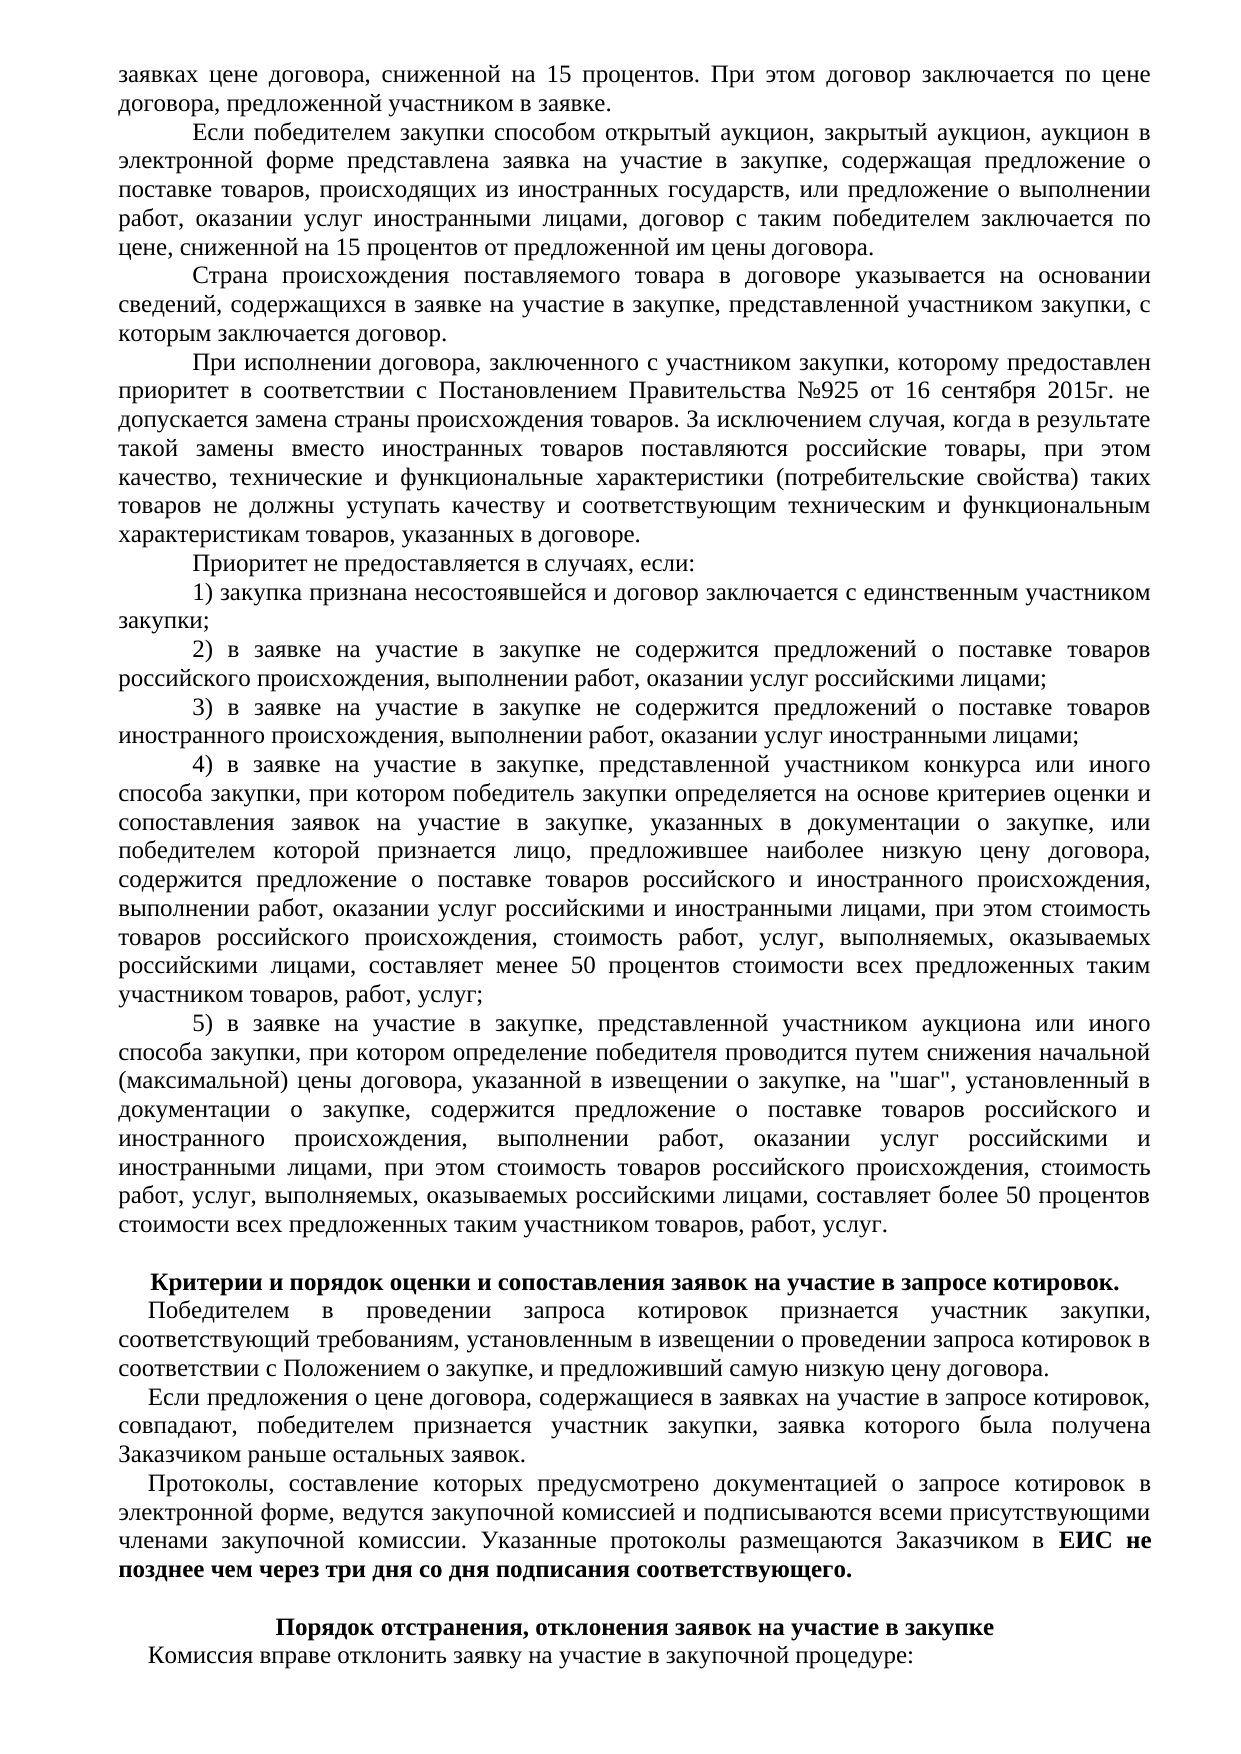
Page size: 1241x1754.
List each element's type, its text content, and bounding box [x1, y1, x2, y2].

text Если предложения о цене договора, содержащиеся в заявках на участие в запросе котировок, совпадают, победителем признается участник закупки, заявка которого была получена Заказчиком раньше остальных заявок. [118, 1382, 1152, 1468]
text Порядок отстранения, отклонения заявок на участие в закупке [118, 1612, 1152, 1640]
text Критерии и порядок оценки и сопоставления заявок на участие в запросе котировок. [118, 1267, 1152, 1295]
text Протоколы, составление которых предусмотрено документацией о запросе котировок в электронной форме, ведутся закупочной комиссией и подписываются всеми присутствующими членами закупочной комиссии. Указанные протоколы размещаются Заказчиком в ЕИС не позднее чем через три дня со дня подписания соответствующего. [118, 1468, 1152, 1583]
text Приоритет не предоставляется в случаях, если: [118, 548, 1152, 577]
text Комиссия вправе отклонить заявку на участие в закупочной процедуре: [118, 1640, 1152, 1669]
text 1) закупка признана несостоявшейся и договор заключается с единственным участником закупки; [118, 577, 1152, 634]
text Если победителем закупки способом открытый аукцион, закрытый аукцион, аукцион в электронной форме представлена заявка на участие в закупке, содержащая предложение о поставке товаров, происходящих из иностранных государств, или предложение о выполнении работ, оказании услуг иностранными лицами, договор с таким победителем заключается по цене, сниженной на 15 процентов от предложенной им цены договора. [118, 117, 1152, 260]
text 3) в заявке на участие в закупке не содержится предложений о поставке товаров иностранного происхождения, выполнении работ, оказании услуг иностранными лицами; [118, 692, 1152, 749]
text 2) в заявке на участие в закупке не содержится предложений о поставке товаров российского происхождения, выполнении работ, оказании услуг российскими лицами; [118, 634, 1152, 692]
text Победителем в проведении запроса котировок признается участник закупки, соответствующий требованиям, установленным в извещении о проведении запроса котировок в соответствии с Положением о закупке, и предложивший самую низкую цену договора. [118, 1295, 1152, 1382]
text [118, 59, 1152, 117]
text При исполнении договора, заключенного с участником закупки, которому предоставлен приоритет в соответствии с Постановлением Правительства №925 от 16 сентября 2015г. не допускается замена страны происхождения товаров. За исключением случая, когда в результате такой замены вместо иностранных товаров поставляются российские товары, при этом качество, технические и функциональные характеристики (потребительские свойства) таких товаров не должны уступать качеству и соответствующим техническим и функциональным характеристикам товаров, указанных в договоре. [118, 347, 1152, 548]
text 4) в заявке на участие в закупке, представленной участником конкурса или иного способа закупки, при котором победитель закупки определяется на основе критериев оценки и сопоставления заявок на участие в закупке, указанных в документации о закупке, или победителем которой признается лицо, предложившее наиболее низкую цену договора, содержится предложение о поставке товаров российского и иностранного происхождения, выполнении работ, оказании услуг российскими и иностранными лицами, при этом стоимость товаров российского происхождения, стоимость работ, услуг, выполняемых, оказываемых российскими лицами, составляет менее 50 процентов стоимости всех предложенных таким участником товаров, работ, услуг; [118, 749, 1152, 1008]
text Страна происхождения поставляемого товара в договоре указывается на основании сведений, содержащихся в заявке на участие в закупке, представленной участником закупки, с которым заключается договор. [118, 260, 1152, 347]
text 5) в заявке на участие в закупке, представленной участником аукциона или иного способа закупки, при котором определение победителя проводится путем снижения начальной (максимальной) цены договора, указанной в извещении о закупке, на "шаг", установленный в документации о закупке, содержится предложение о поставке товаров российского и иностранного происхождения, выполнении работ, оказании услуг российскими и иностранными лицами, при этом стоимость товаров российского происхождения, стоимость работ, услуг, выполняемых, оказываемых российскими лицами, составляет более 50 процентов стоимости всех предложенных таким участником товаров, работ, услуг. [118, 1008, 1152, 1238]
